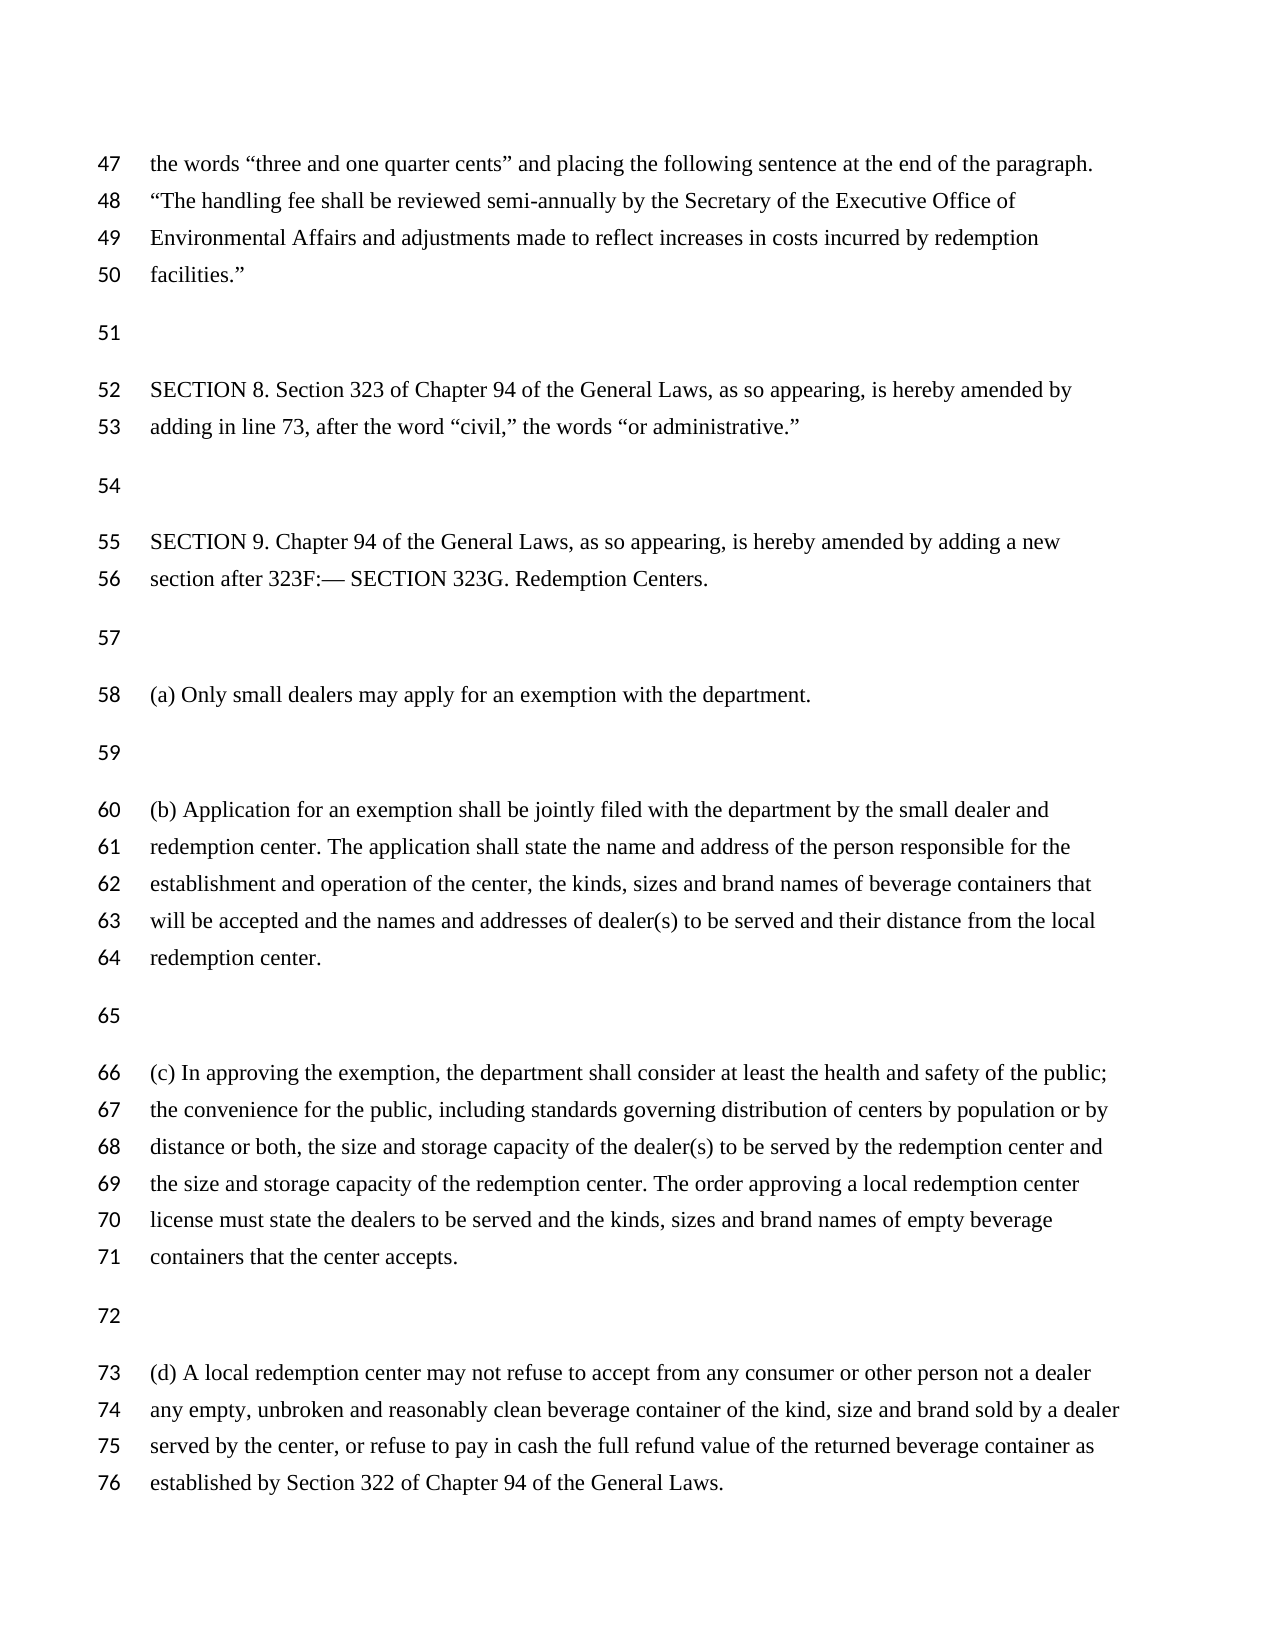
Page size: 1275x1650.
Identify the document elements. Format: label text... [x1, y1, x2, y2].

text (c) In approving the exemption, the department shall consider at least the health and safety of the public; the convenience for the public, including standards governing distribution of centers by population or by distance or both, the size and storage capacity of the dealer(s) to be served by the redemption center and the size and storage capacity of the redemption center. The order approving a local redemption center license must state the dealers to be served and the kinds, sizes and brand names of empty beverage containers that the center accepts. [150, 1059, 1125, 1270]
text SECTION 9. Chapter 94 of the General Laws, as so appearing, is hereby amended by adding a new section after 323F:— SECTION 323G. Redemption Centers. [150, 528, 1125, 592]
text (d) A local redemption center may not refuse to accept from any consumer or other person not a dealer any empty, unbroken and reasonably clean beverage container of the kind, size and brand sold by a dealer served by the center, or refuse to pay in cash the full refund value of the returned beverage container as established by Section 322 of Chapter 94 of the General Laws. [150, 1359, 1125, 1496]
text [150, 150, 1125, 287]
text (a) Only small dealers may apply for an exemption with the department. [150, 681, 1125, 707]
text (b) Application for an exemption shall be jointly filed with the department by the small dealer and redemption center. The application shall state the name and address of the person responsible for the establishment and operation of the center, the kinds, sizes and brand names of beverage containers that will be accepted and the names and addresses of dealer(s) to be served and their distance from the local redemption center. [150, 796, 1125, 970]
text SECTION 8. Section 323 of Chapter 94 of the General Laws, as so appearing, is hereby amended by adding in line 73, after the word “civil,” the words “or administrative.” [150, 376, 1125, 439]
